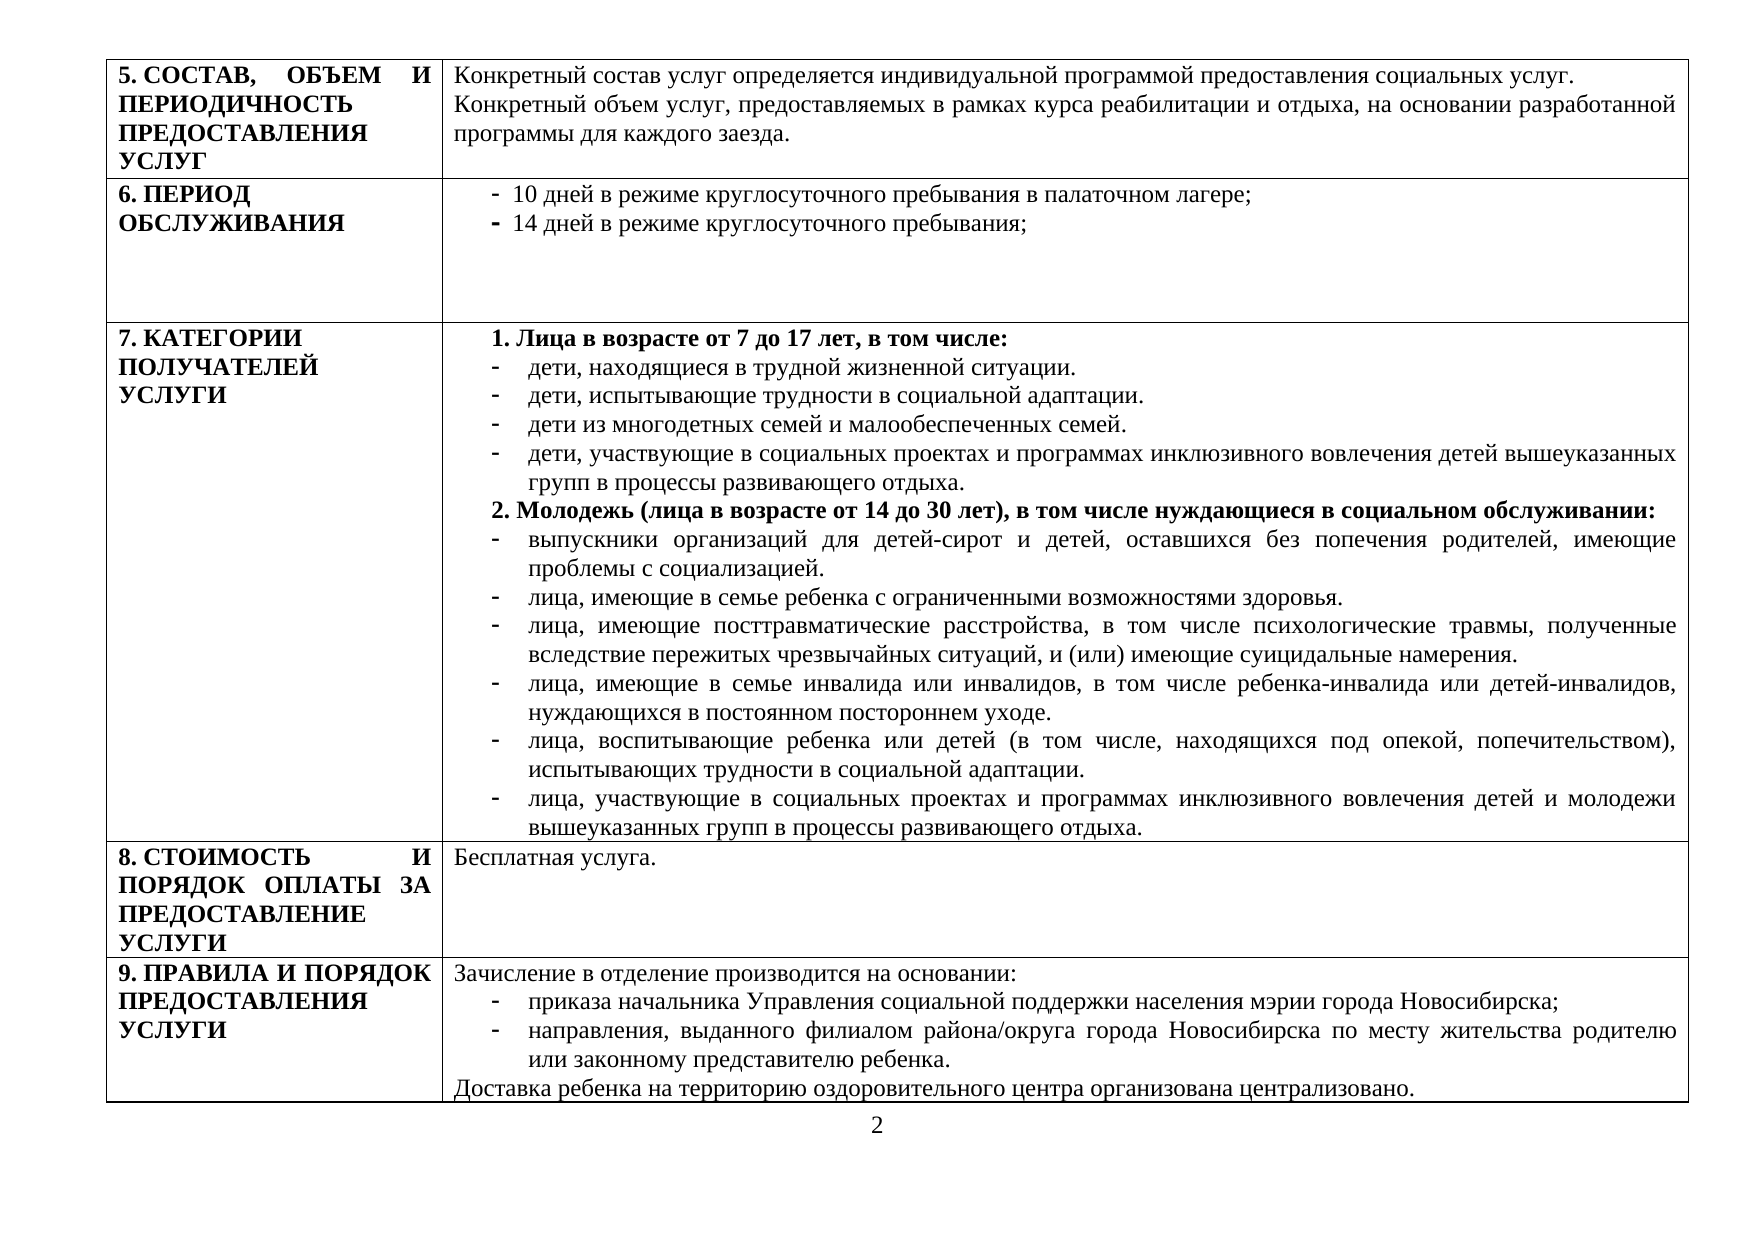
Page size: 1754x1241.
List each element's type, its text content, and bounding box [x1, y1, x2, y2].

table_cell КАТЕГОРИИ ПОЛУЧАТЕЛЕЙ УСЛУГИ [107, 323, 442, 841]
table_cell 10 дней в режиме круглосуточного пребывания в палаточном лагере; 14 дней в режиме круглосуточного пребывания; [443, 179, 1688, 322]
table_cell СОСТАВ, ОБЪЕМ И ПЕРИОДИЧНОСТЬ ПРЕДОСТАВЛЕНИЯ УСЛУГ [107, 60, 442, 178]
table_cell ПРАВИЛА И ПОРЯДОК ПРЕДОСТАВЛЕНИЯ УСЛУГИ [107, 958, 442, 1101]
table_cell Бесплатная услуга. [443, 842, 1688, 957]
table_cell Лица в возрасте от 7 до 17 лет, в том числе: дети, находящиеся в трудной жизненной ситуации. дети, испытывающие трудности в социальной адаптации. дети из многодетных семей и малообеспеченных семей. дети, участвующие в социальных проектах и программах инклюзивного вовлечения детей вышеуказанных групп в процессы развивающего отдыха. Молодежь (лица в возрасте от 14 до 30 лет), в том числе нуждающиеся в социальном обслуживании: выпускники организаций для детей-сирот и детей, оставшихся без попечения родителей, имеющие проблемы с социализацией. лица, имеющие в семье ребенка с ограниченными возможностями здоровья. лица, имеющие посттравматические расстройства, в том числе психологические травмы, полученные вследствие пережитых чрезвычайных ситуаций, и (или) имеющие суицидальные намерения. лица, имеющие в семье инвалида или инвалидов, в том числе ребенка-инвалида или детей-инвалидов, нуждающихся в постоянном постороннем уходе. лица, воспитывающие ребенка или детей (в том числе, находящихся под опекой, попечительством), испытывающих трудности в социальной адаптации. лица, участвующие в социальных проектах и программах инклюзивного вовлечения детей и молодежи вышеуказанных групп в процессы развивающего отдыха. [443, 323, 1688, 841]
table_cell СТОИМОСТЬ И ПОРЯДОК ОПЛАТЫ ЗА ПРЕДОСТАВЛЕНИЕ УСЛУГИ [107, 842, 442, 957]
table_cell ПЕРИОД ОБСЛУЖИВАНИЯ [107, 179, 442, 322]
table_cell Зачисление в отделение производится на основании: приказа начальника Управления социальной поддержки населения мэрии города Новосибирска; направления, выданного филиалом района/округа города Новосибирска по месту жительства родителю или законному представителю ребенка. Доставка ребенка на территорию оздоровительного центра организована централизовано. [443, 958, 1688, 1101]
table_cell Конкретный состав услуг определяется индивидуальной программой предоставления социальных услуг. Конкретный объем услуг, предоставляемых в рамках курса реабилитации и отдыха, на основании разработанной программы для каждого заезда. [443, 60, 1688, 178]
